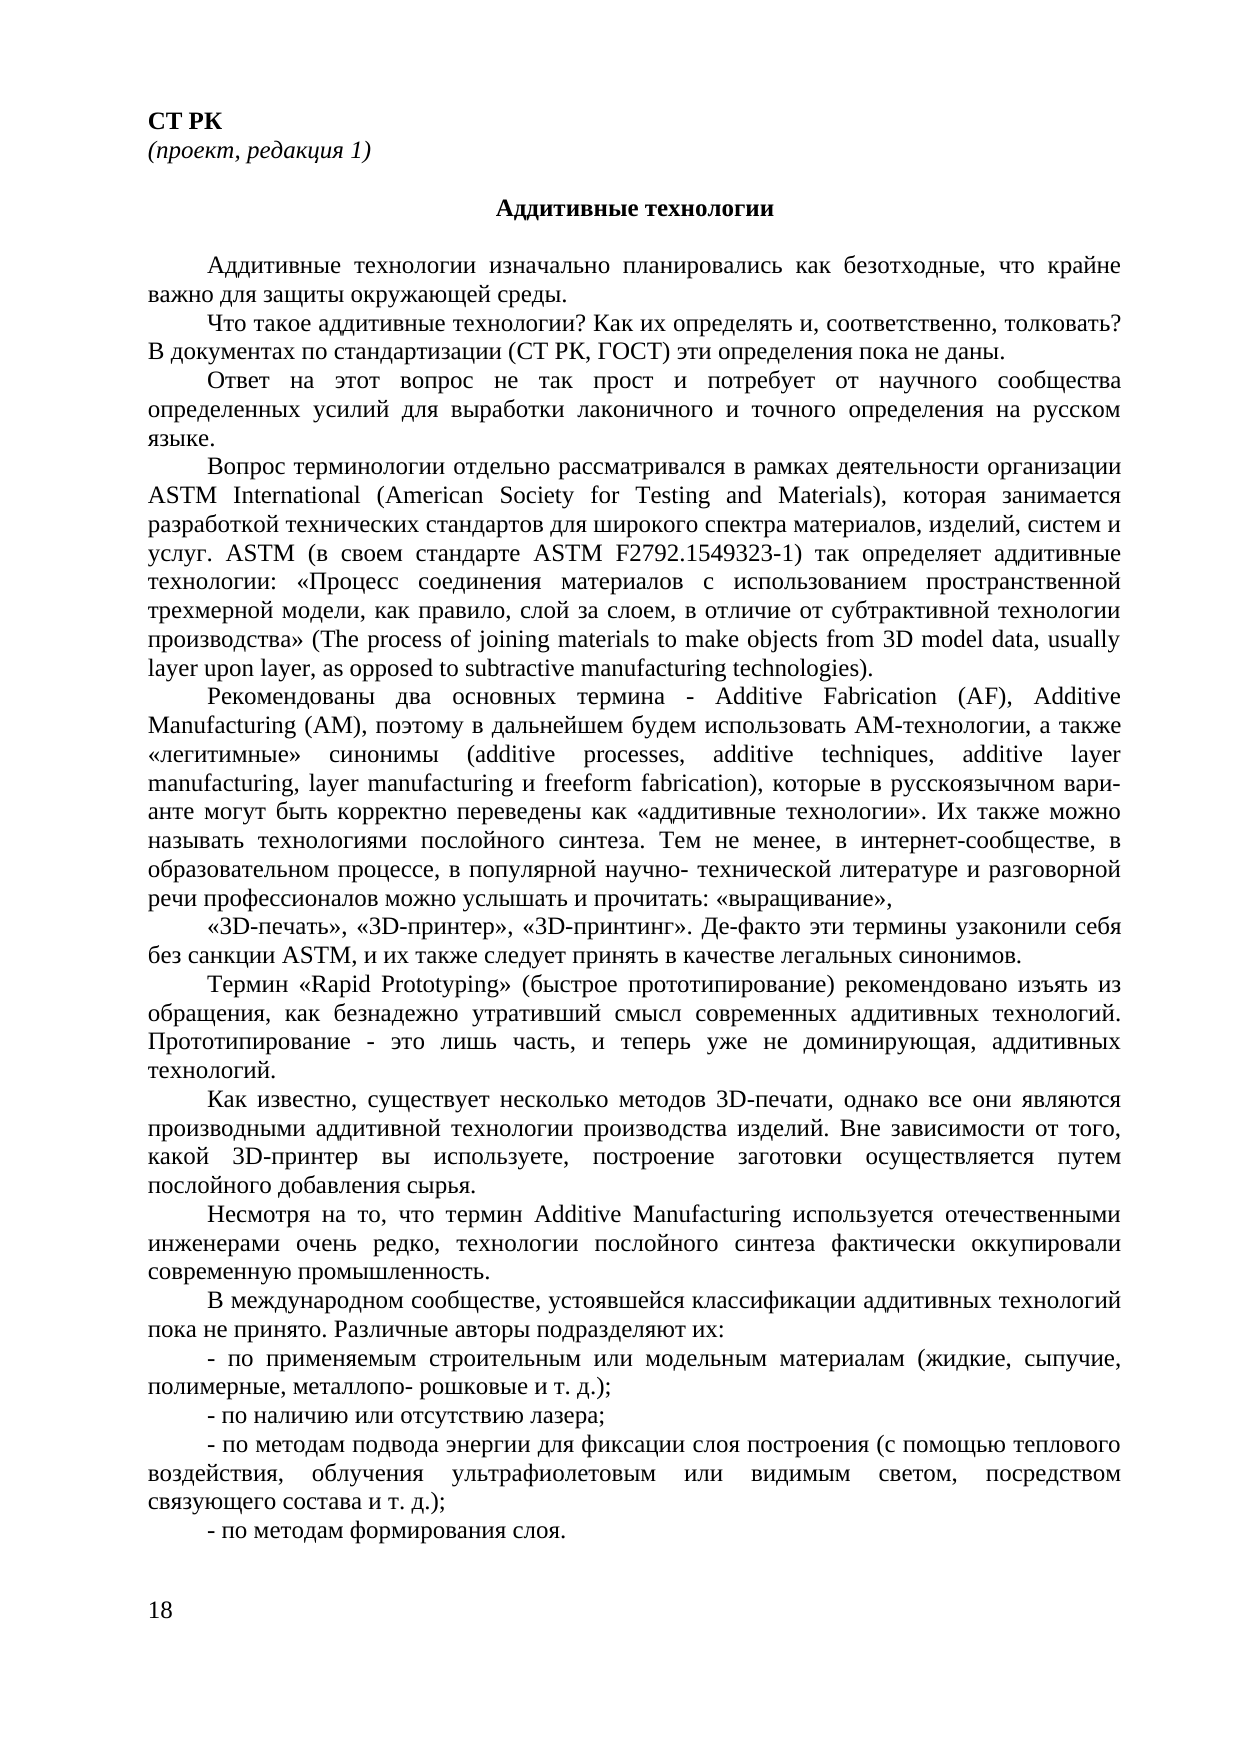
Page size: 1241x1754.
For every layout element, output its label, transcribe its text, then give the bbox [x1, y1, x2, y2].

text Как известно, существует несколько методов 3D-печати, однако все они являются производными аддитивной технологии производства изделий. Вне зависимости от того, какой 3D-принтер вы используете, построение заготовки осуществляется путем послойного добавления сырья. [148, 1084, 1122, 1199]
text Аддитивные технологии изначально планировались как безотходные, что крайне важно для защиты окружающей среды. [148, 250, 1122, 308]
text Ответ на этот вопрос не так прост и потребует от научного сообщества определенных усилий для выработки лаконичного и точного определения на русском языке. [148, 365, 1122, 451]
text В международном сообществе, устоявшейся классификации аддитивных технологий пока не принято. Различные авторы подразделяют их: [148, 1285, 1122, 1343]
text - по методам подвода энергии для фиксации слоя построения (с помощью теплового воздействия, облучения ультрафиолетовым или видимым светом, посредством связующего состава и т. д.); [148, 1429, 1122, 1515]
text Рекомендованы два основных термина - Additive Fabrication (AF), Additive Manufacturing (AM), поэтому в дальнейшем будем использовать АМ-технологии, а также «легитимные» синонимы (additive processes, additive techniques, additive layer manufacturing, layer manufacturing и freeform fabrication), которые в русскоязычном вари- анте могут быть корректно переведены как «аддитивные технологии». Их также можно называть технологиями послойного синтеза. Тем не менее, в интернет-сообществе, в образовательном процессе, в популярной научно- технической литературе и разговорной речи профессионалов можно услышать и прочитать: «выращивание», [148, 681, 1122, 911]
text - по применяемым строительным или модельным материалам (жидкие, сыпучие, полимерные, металлопо- рошковые и т. д.); [148, 1343, 1122, 1400]
text Аддитивные технологии [148, 193, 1122, 221]
text - по наличию или отсутствию лазера; [148, 1400, 1122, 1429]
text - по методам формирования слоя. [148, 1515, 1122, 1544]
text Вопрос терминологии отдельно рассматривался в рамках деятельности организации ASTM International (American Society for Testing and Materials), которая занимается разработкой технических стандартов для широкого спектра материалов, изделий, систем и услуг. ASTM (в своем стандарте ASTM F2792.1549323-1) так определяет аддитивные технологии: «Процесс соединения материалов с использованием пространственной трехмерной модели, как правило, слой за слоем, в отличие от субтрактивной технологии производства» (The process of joining materials to make оbjects from 3D model data, usually layer upon layer, as opposed to subtractive manufacturing technologies). [148, 451, 1122, 681]
text «3D-печать», «3D-принтер», «3D-принтинг». Де-факто эти термины узаконили себя без санкции ASTM, и их также следует принять в качестве легальных синонимов. [148, 911, 1122, 969]
text Несмотря на то, что термин Additive Manufacturing используется отечественными инженерами очень редко, технологии послойного синтеза фактически оккупировали современную промышленность. [148, 1199, 1122, 1285]
text Что такое аддитивные технологии? Как их определять и, соответственно, толковать? В документах по стандартизации (СТ РК, ГОСТ) эти определения пока не даны. [148, 308, 1122, 365]
text Термин «Rapid Prototyping» (быстрое прототипирование) рекомендовано изъять из обращения, как безнадежно утративший смысл современных аддитивных технологий. Прототипирование - это лишь часть, и теперь уже не доминирующая, аддитивных технологий. [148, 969, 1122, 1084]
